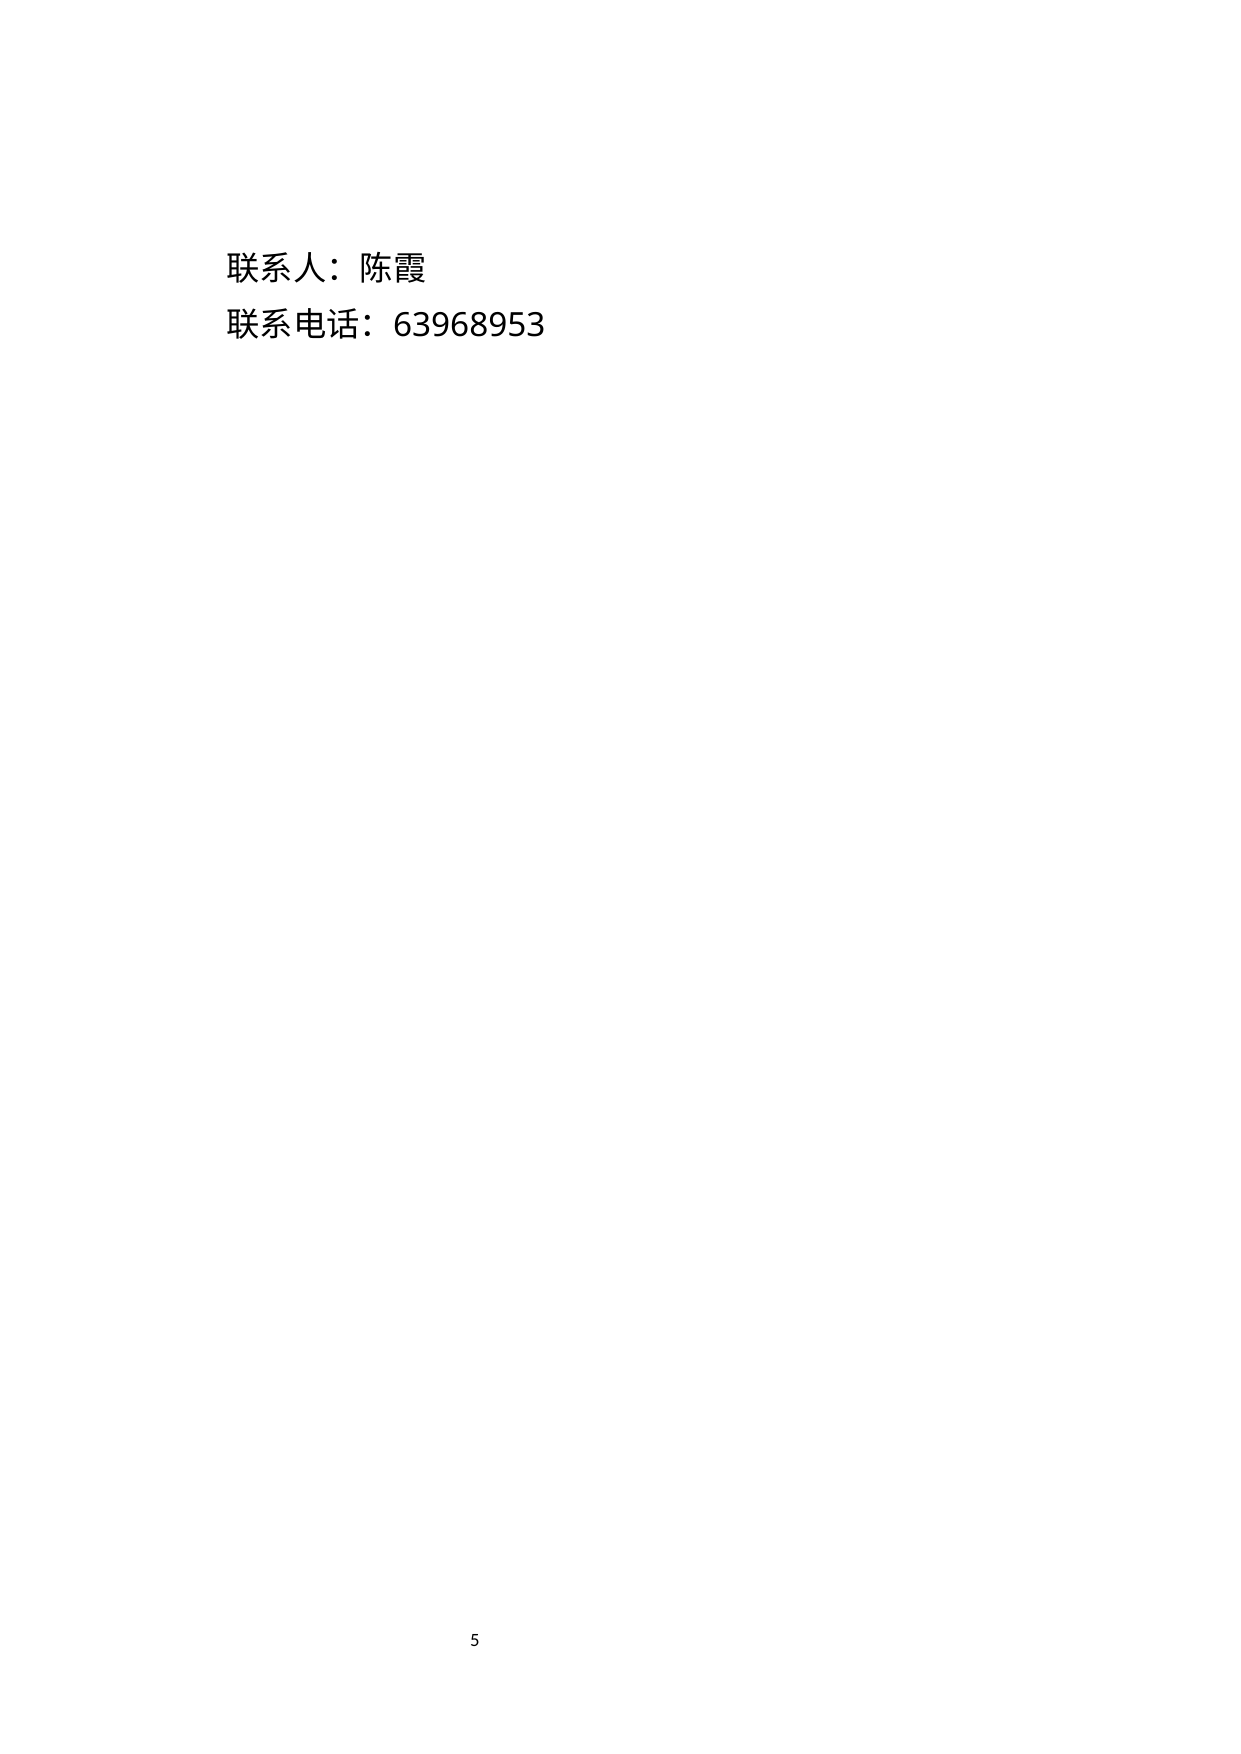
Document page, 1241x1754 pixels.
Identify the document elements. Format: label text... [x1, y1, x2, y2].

text 联系人：陈霞 [159, 233, 1081, 298]
text 联系电话：63968953 [159, 298, 1081, 346]
